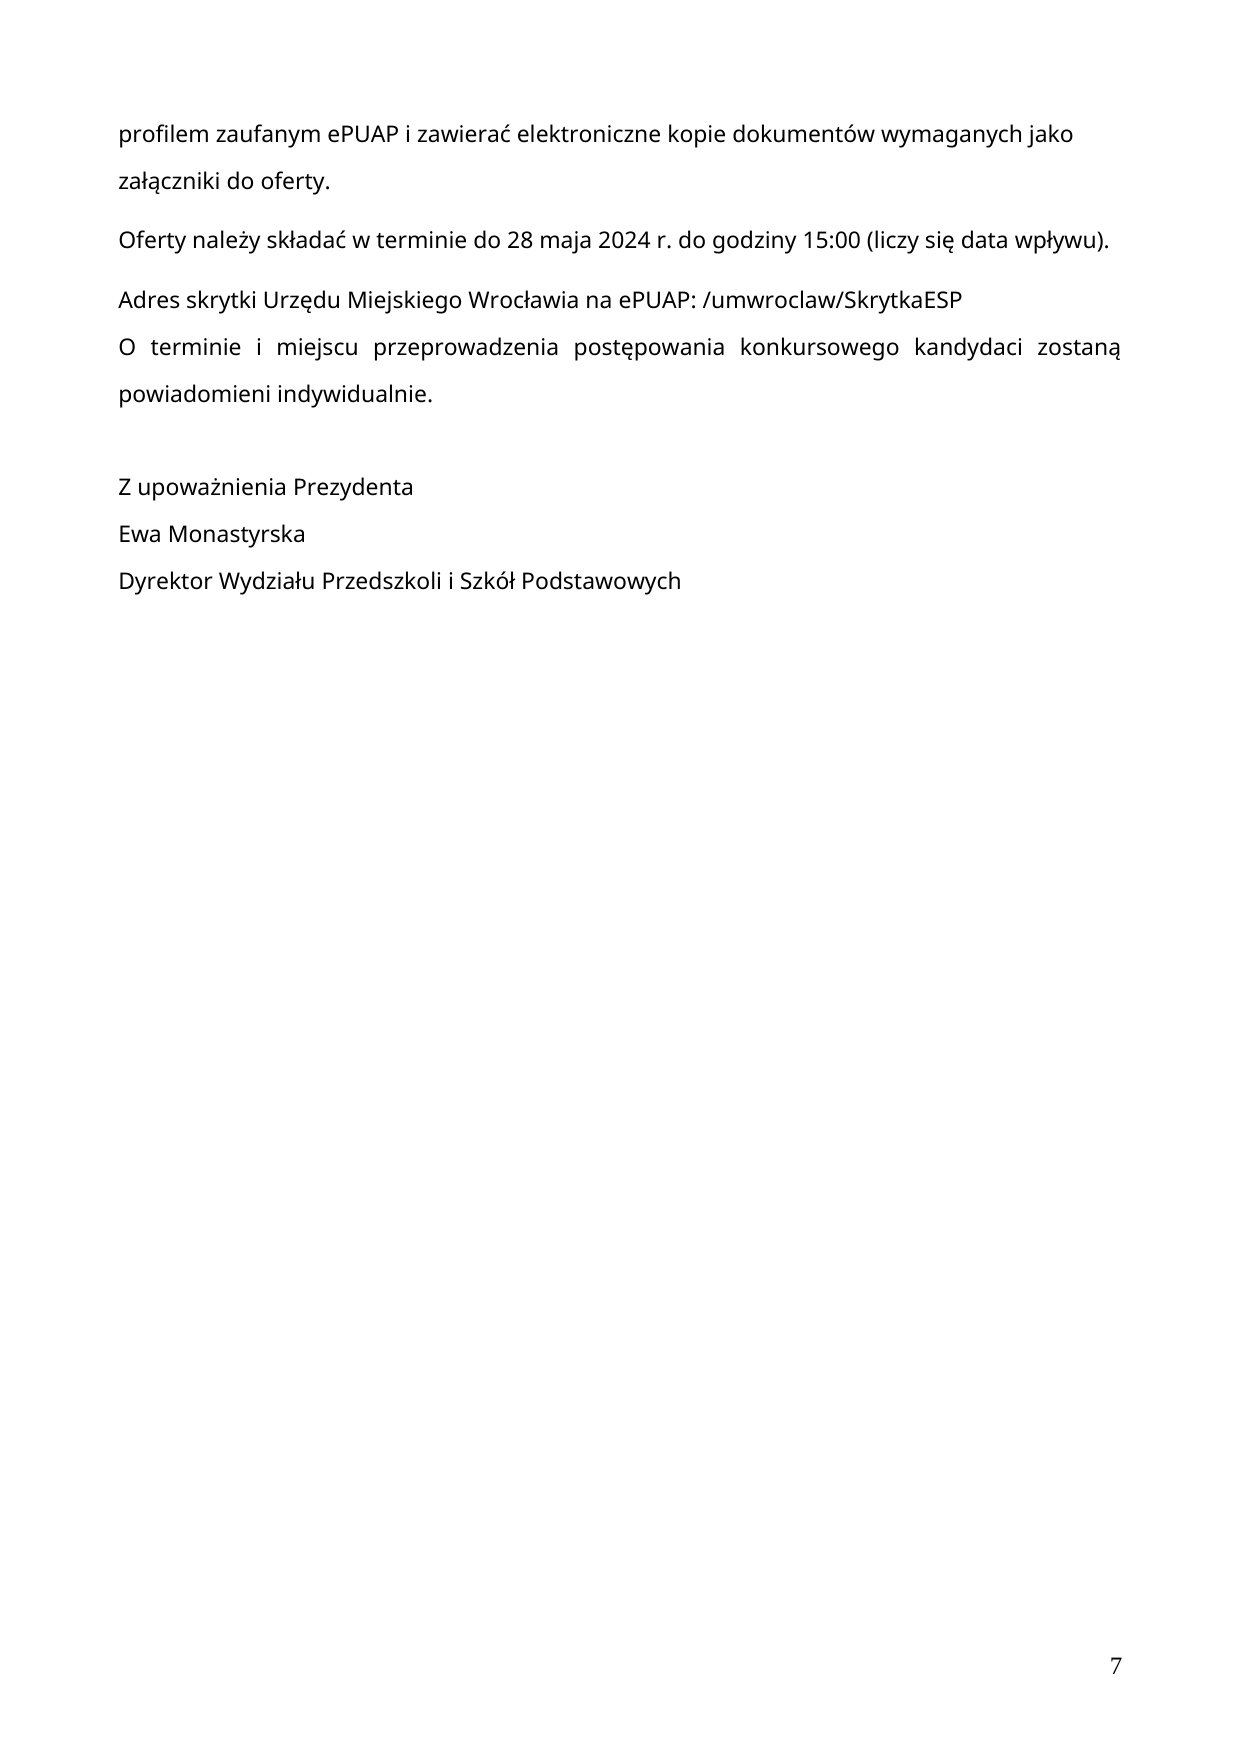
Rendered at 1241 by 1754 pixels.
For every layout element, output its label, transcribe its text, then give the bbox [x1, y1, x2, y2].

text Ewa Monastyrska [118, 518, 1122, 549]
text O terminie i miejscu przeprowadzenia postępowania konkursowego kandydaci zostaną powiadomieni indywidualnie. [118, 331, 1122, 409]
text Z upoważnienia Prezydenta [118, 471, 1122, 502]
text Oferty należy składać w terminie do 28 maja 2024 r. do godziny 15:00 (liczy się data wpływu). [118, 224, 1122, 256]
text Dyrektor Wydziału Przedszkoli i Szkół Podstawowych [118, 565, 1122, 596]
text Adres skrytki Urzędu Miejskiego Wrocławia na ePUAP: /umwroclaw/SkrytkaESP [118, 284, 1122, 315]
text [118, 118, 1122, 196]
